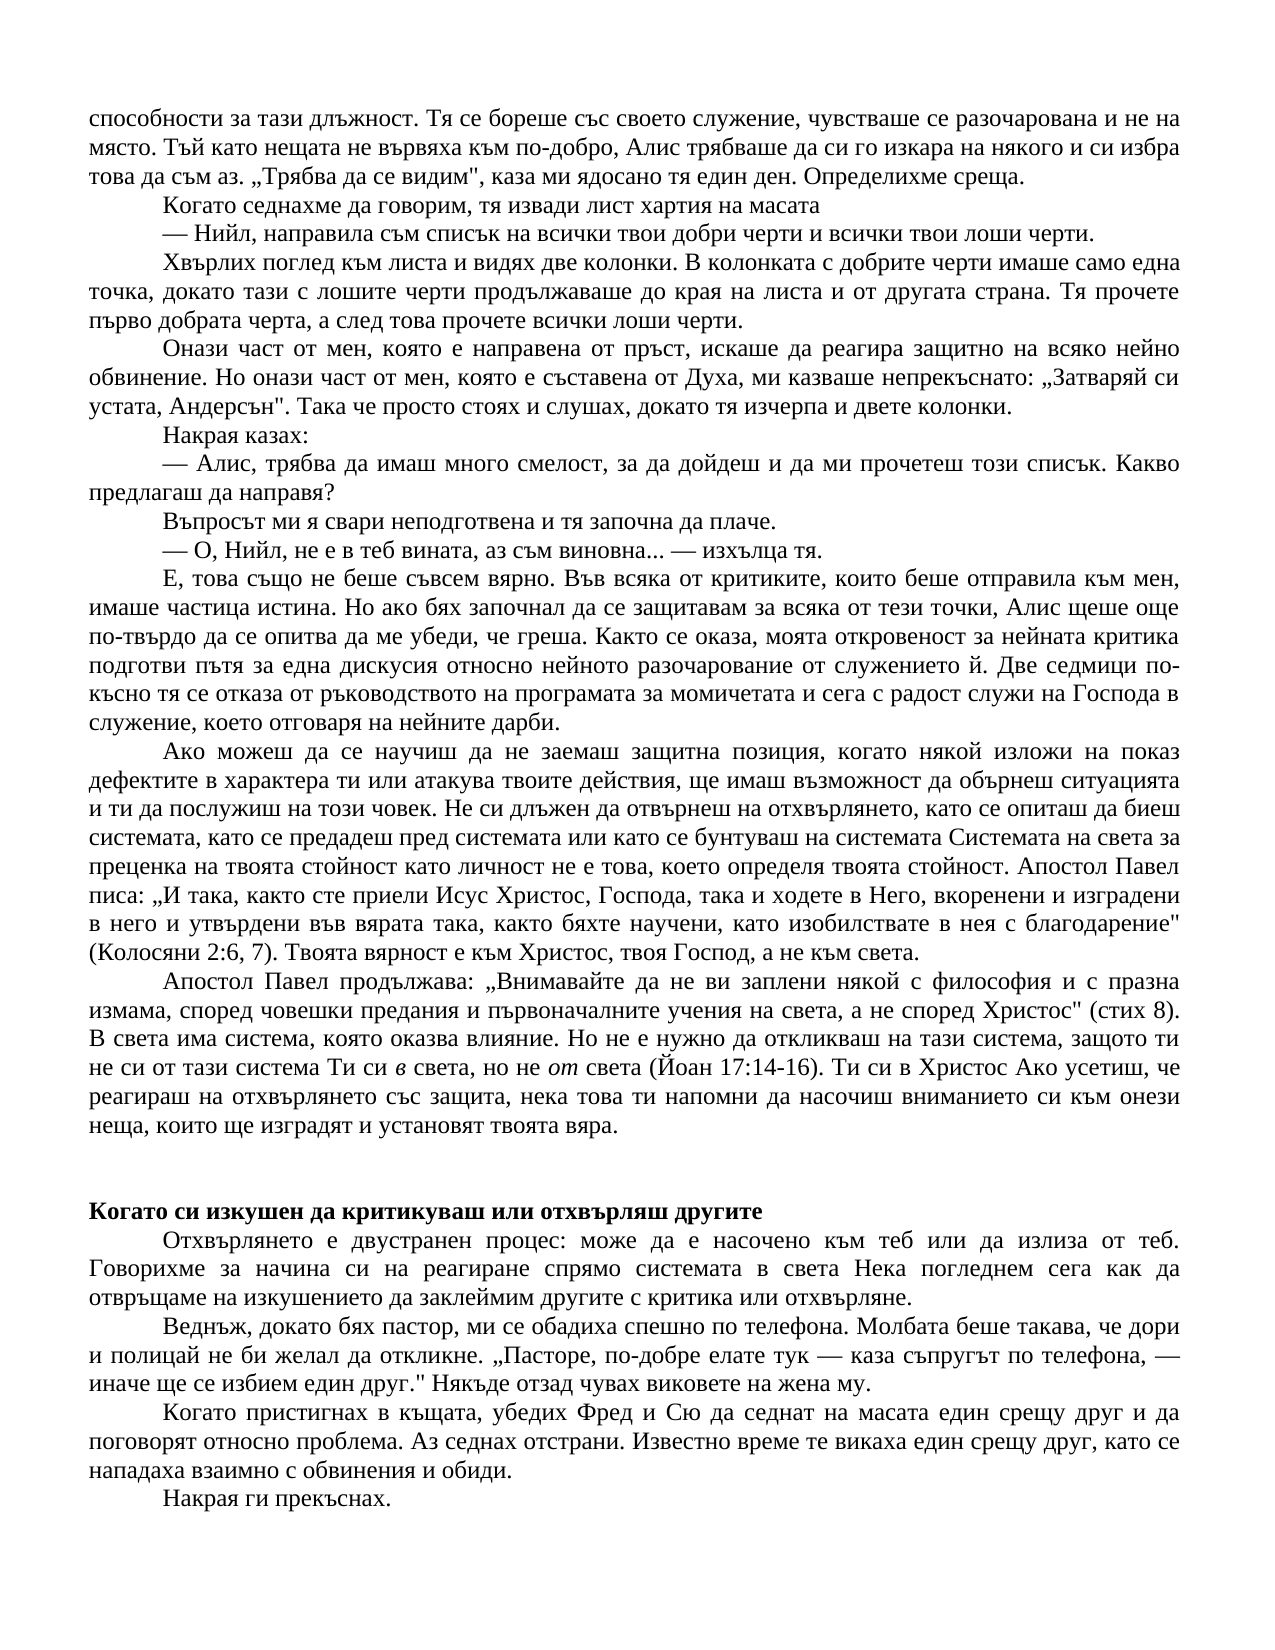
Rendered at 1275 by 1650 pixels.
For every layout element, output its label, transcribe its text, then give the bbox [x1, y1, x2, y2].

text Е, това също не беше съвсем вярно. Във всяка от критиките, които беше отправила към мен, имаше частица истина. Но ако бях започнал да се защитавам за всяка от тези точки, Алис щеше още по-твърдо да се опитва да ме убеди, че греша. Както се оказа, моята откровеност за нейната критика подготви пътя за една дискусия относно нейното разочарование от служението й. Две седмици по-късно тя се отказа от ръководството на програмата за момичетата и сега с радост служи на Господа в служение, което отговаря на нейните дарби. [89, 563, 1181, 736]
text Веднъж, докато бях пастор, ми се обадиха спешно по телефона. Молбата беше такава, че дори и полицай не би желал да откликне. „Пасторе, по-добре елате тук — каза съпругът по телефона, — иначе ще се избием един друг." Някъде отзад чувах виковете на жена му. [89, 1311, 1181, 1397]
text Онази част от мен, която е направена от пръст, искаше да реагира защитно на всяко нейно обвинение. Но онази част от мен, която е съставена от Духа, ми казваше непрекъснато: „Затваряй си устата, Андерсън". Така че просто стоях и слушах, докато тя изчерпа и двете колонки. [89, 333, 1181, 420]
text Хвърлих поглед към листа и видях две колонки. В колонката с добрите черти имаше само една точка, докато тази с лошите черти продължаваше до края на листа и от другата страна. Тя прочете първо добрата черта, а след това прочете всички лоши черти. [89, 247, 1181, 333]
text Накрая ги прекъснах. [89, 1483, 1181, 1512]
text — О, Нийл, не е в теб вината, аз съм виновна... — изхълца тя. [89, 535, 1181, 563]
text Когато седнахме да говорим, тя извади лист хартия на масата [89, 190, 1181, 218]
text Въпросът ми я свари неподготвена и тя започна да плаче. [89, 506, 1181, 535]
text Отхвърлянето е двустранен процес: може да е насочено към теб или да излиза от теб. Говорихме за начина си на реагиране спрямо системата в света Нека погледнем сега как да отвръщаме на изкушението да заклеймим другите с критика или отхвърляне. [89, 1225, 1181, 1311]
text Когато пристигнах в къщата, убедих Фред и Сю да седнат на масата един срещу друг и да поговорят относно проблема. Аз седнах отстрани. Известно време те викаха един срещу друг, като се нападаха взаимно с обвинения и обиди. [89, 1397, 1181, 1483]
text — Алис, трябва да имаш много смелост, за да дойдеш и да ми прочетеш този списък. Какво предлагаш да направя? [89, 448, 1181, 506]
text Накрая казах: [89, 420, 1181, 448]
text Ако можеш да се научиш да не заемаш защитна позиция, когато някой изложи на показ дефектите в характера ти или атакува твоите действия, ще имаш възможност да обърнеш ситуацията и ти да послужиш на този човек. Не си длъжен да отвърнеш на отхвърлянето, като се опиташ да биеш системата, като се предадеш пред системата или като се бунтуваш на системата Системата на света за преценка на твоята стойност като личност не е това, което определя твоята стойност. Апостол Павел писа: „И така, както сте приели Исус Христос, Господа, така и ходете в Него, вкоренени и изградени в него и утвърдени във вярата така, както бяхте научени, като изобилствате в нея с благодарение" (Колосяни 2:6, 7). Твоята вярност е към Христос, твоя Господ, а не към света. [89, 736, 1181, 966]
text — Нийл, направила съм списък на всички твои добри черти и всички твои лоши черти. [89, 218, 1181, 247]
text Апостол Павел продължава: „Внимавайте да не ви заплени някой с философия и с празна измама, според човешки предания и първоначалните учения на света, а не според Христос" (стих 8). В света има система, която оказва влияние. Но не е нужно да откликваш на тази система, защото ти не си от тази система Ти си в света, но не от света (Йоан 17:14-16). Ти си в Христос Ако усетиш, че реагираш на отхвърлянето със защита, нека това ти напомни да насочиш вниманието си към онези неща, които ще изградят и установят твоята вяра. [89, 966, 1181, 1138]
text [89, 103, 1181, 190]
text Когато си изкушен да критикуваш или отхвърляш другите [89, 1196, 1181, 1225]
